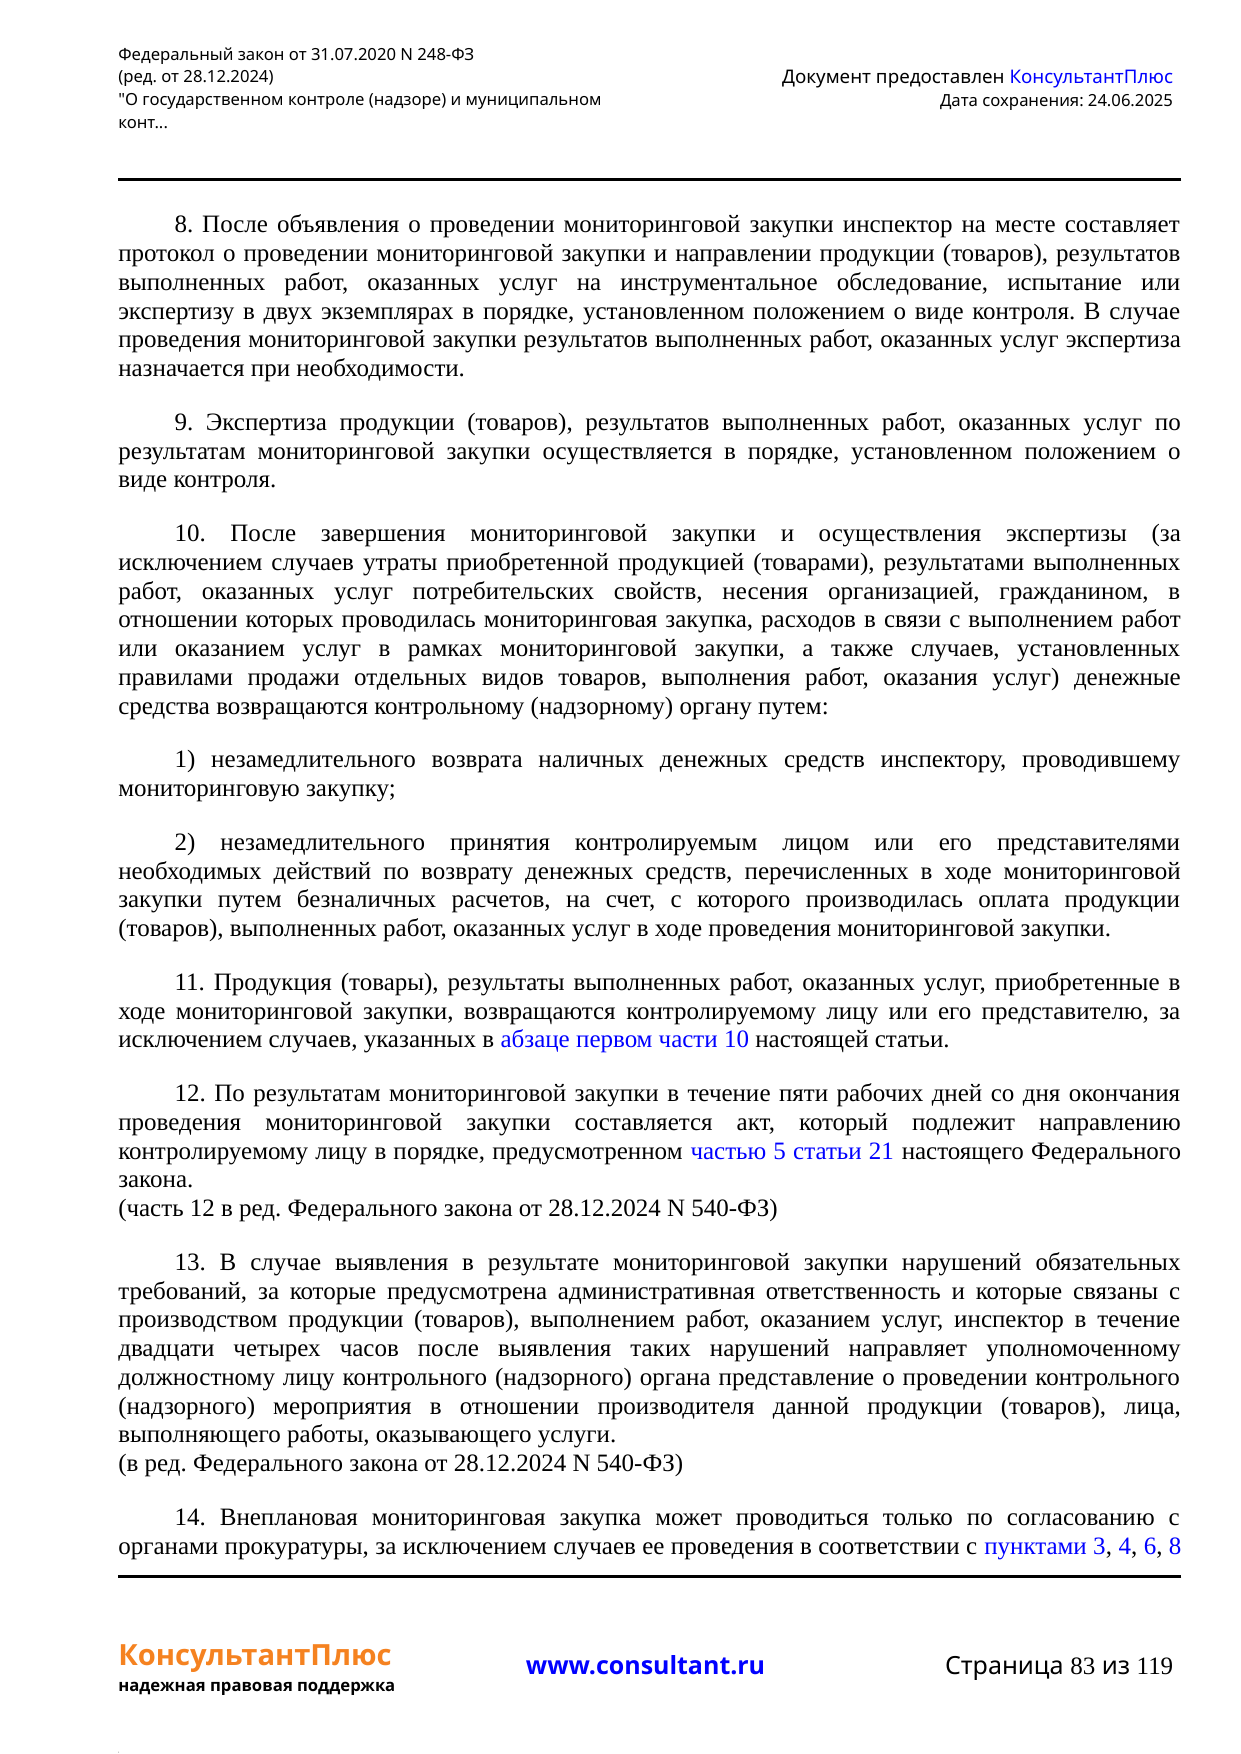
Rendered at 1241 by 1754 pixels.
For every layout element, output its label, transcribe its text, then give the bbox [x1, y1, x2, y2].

text 1) незамедлительного возврата наличных денежных средств инспектору, проводившему мониторинговую закупку; [118, 744, 1181, 802]
text 2) незамедлительного принятия контролируемым лицом или его представителями необходимых действий по возврату денежных средств, перечисленных в ходе мониторинговой закупки путем безналичных расчетов, на счет, с которого производилась оплата продукции (товаров), выполненных работ, оказанных услуг в ходе проведения мониторинговой закупки. [118, 827, 1181, 942]
text (часть 12 в ред. Федерального закона от 28.12.2024 N 540-ФЗ) [118, 1193, 1181, 1222]
text 12. По результатам мониторинговой закупки в течение пяти рабочих дней со дня окончания проведения мониторинговой закупки составляется акт, который подлежит направлению контролируемому лицу в порядке, предусмотренном частью 5 статьи 21 настоящего Федерального закона. [118, 1078, 1181, 1193]
text 10. После завершения мониторинговой закупки и осуществления экспертизы (за исключением случаев утраты приобретенной продукцией (товарами), результатами выполненных работ, оказанных услуг потребительских свойств, несения организацией, гражданином, в отношении которых проводилась мониторинговая закупка, расходов в связи с выполнением работ или оказанием услуг в рамках мониторинговой закупки, а также случаев, установленных правилами продажи отдельных видов товаров, выполнения работ, оказания услуг) денежные средства возвращаются контрольному (надзорному) органу путем: [118, 518, 1181, 719]
text 9. Экспертиза продукции (товаров), результатов выполненных работ, оказанных услуг по результатам мониторинговой закупки осуществляется в порядке, установленном положением о виде контроля. [118, 407, 1181, 493]
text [118, 1502, 1181, 1559]
text 13. В случае выявления в результате мониторинговой закупки нарушений обязательных требований, за которые предусмотрена административная ответственность и которые связаны с производством продукции (товаров), выполнением работ, оказанием услуг, инспектор в течение двадцати четырех часов после выявления таких нарушений направляет уполномоченному должностному лицу контрольного (надзорного) органа представление о проведении контрольного (надзорного) мероприятия в отношении производителя данной продукции (товаров), лица, выполняющего работы, оказывающего услуги. [118, 1247, 1181, 1448]
text 11. Продукция (товары), результаты выполненных работ, оказанных услуг, приобретенные в ходе мониторинговой закупки, возвращаются контролируемому лицу или его представителю, за исключением случаев, указанных в абзаце первом части 10 настоящей статьи. [118, 967, 1181, 1053]
text 8. После объявления о проведении мониторинговой закупки инспектор на месте составляет протокол о проведении мониторинговой закупки и направлении продукции (товаров), результатов выполненных работ, оказанных услуг на инструментальное обследование, испытание или экспертизу в двух экземплярах в порядке, установленном положением о виде контроля. В случае проведения мониторинговой закупки результатов выполненных работ, оказанных услуг экспертиза назначается при необходимости. [118, 209, 1181, 382]
text (в ред. Федерального закона от 28.12.2024 N 540-ФЗ) [118, 1448, 1181, 1477]
